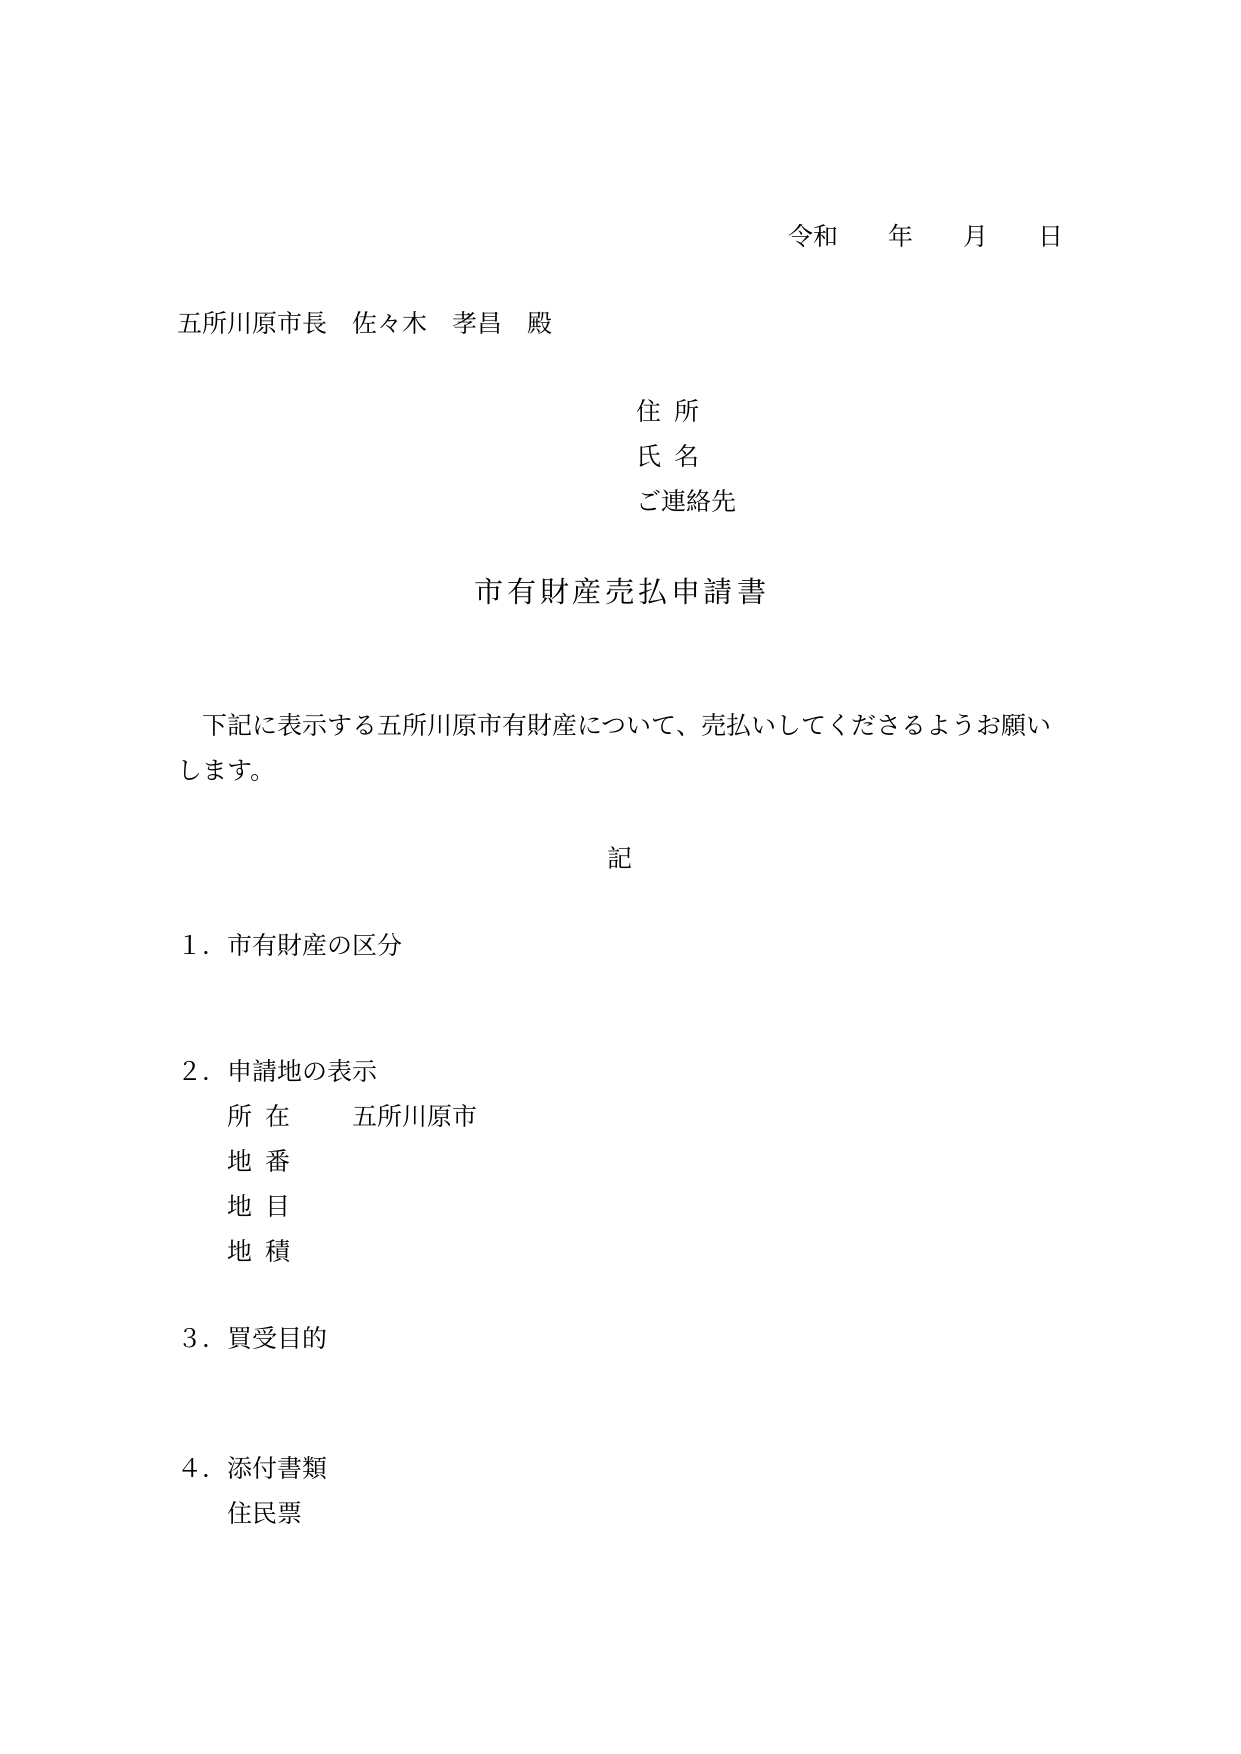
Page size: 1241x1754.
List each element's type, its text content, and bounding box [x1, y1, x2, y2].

text ２．申請地の表示 [177, 1052, 1063, 1088]
text １．市有財産の区分 [177, 926, 1063, 962]
text 地目 [177, 1187, 1063, 1222]
text ご連絡先 [637, 481, 1063, 517]
text 記 [177, 838, 1063, 874]
text 氏名 [637, 436, 1063, 472]
text 下記に表示する五所川原市有財産について、売払いしてくださるようお願いします。 [177, 706, 1063, 787]
text 令和 年 月 日 [177, 217, 1063, 253]
text 地番 [177, 1142, 1063, 1178]
text ４．添付書類 [177, 1449, 1063, 1485]
text 五所川原市長 佐々木 孝昌 殿 [177, 304, 1063, 340]
text 地積 [177, 1231, 1063, 1267]
text 所在 五所川原市 [177, 1097, 1063, 1133]
text 住民票 [177, 1494, 1063, 1529]
text 市有財産売払申請書 [177, 569, 1063, 611]
text ３．買受目的 [177, 1319, 1063, 1355]
text 住所 [637, 392, 1063, 427]
